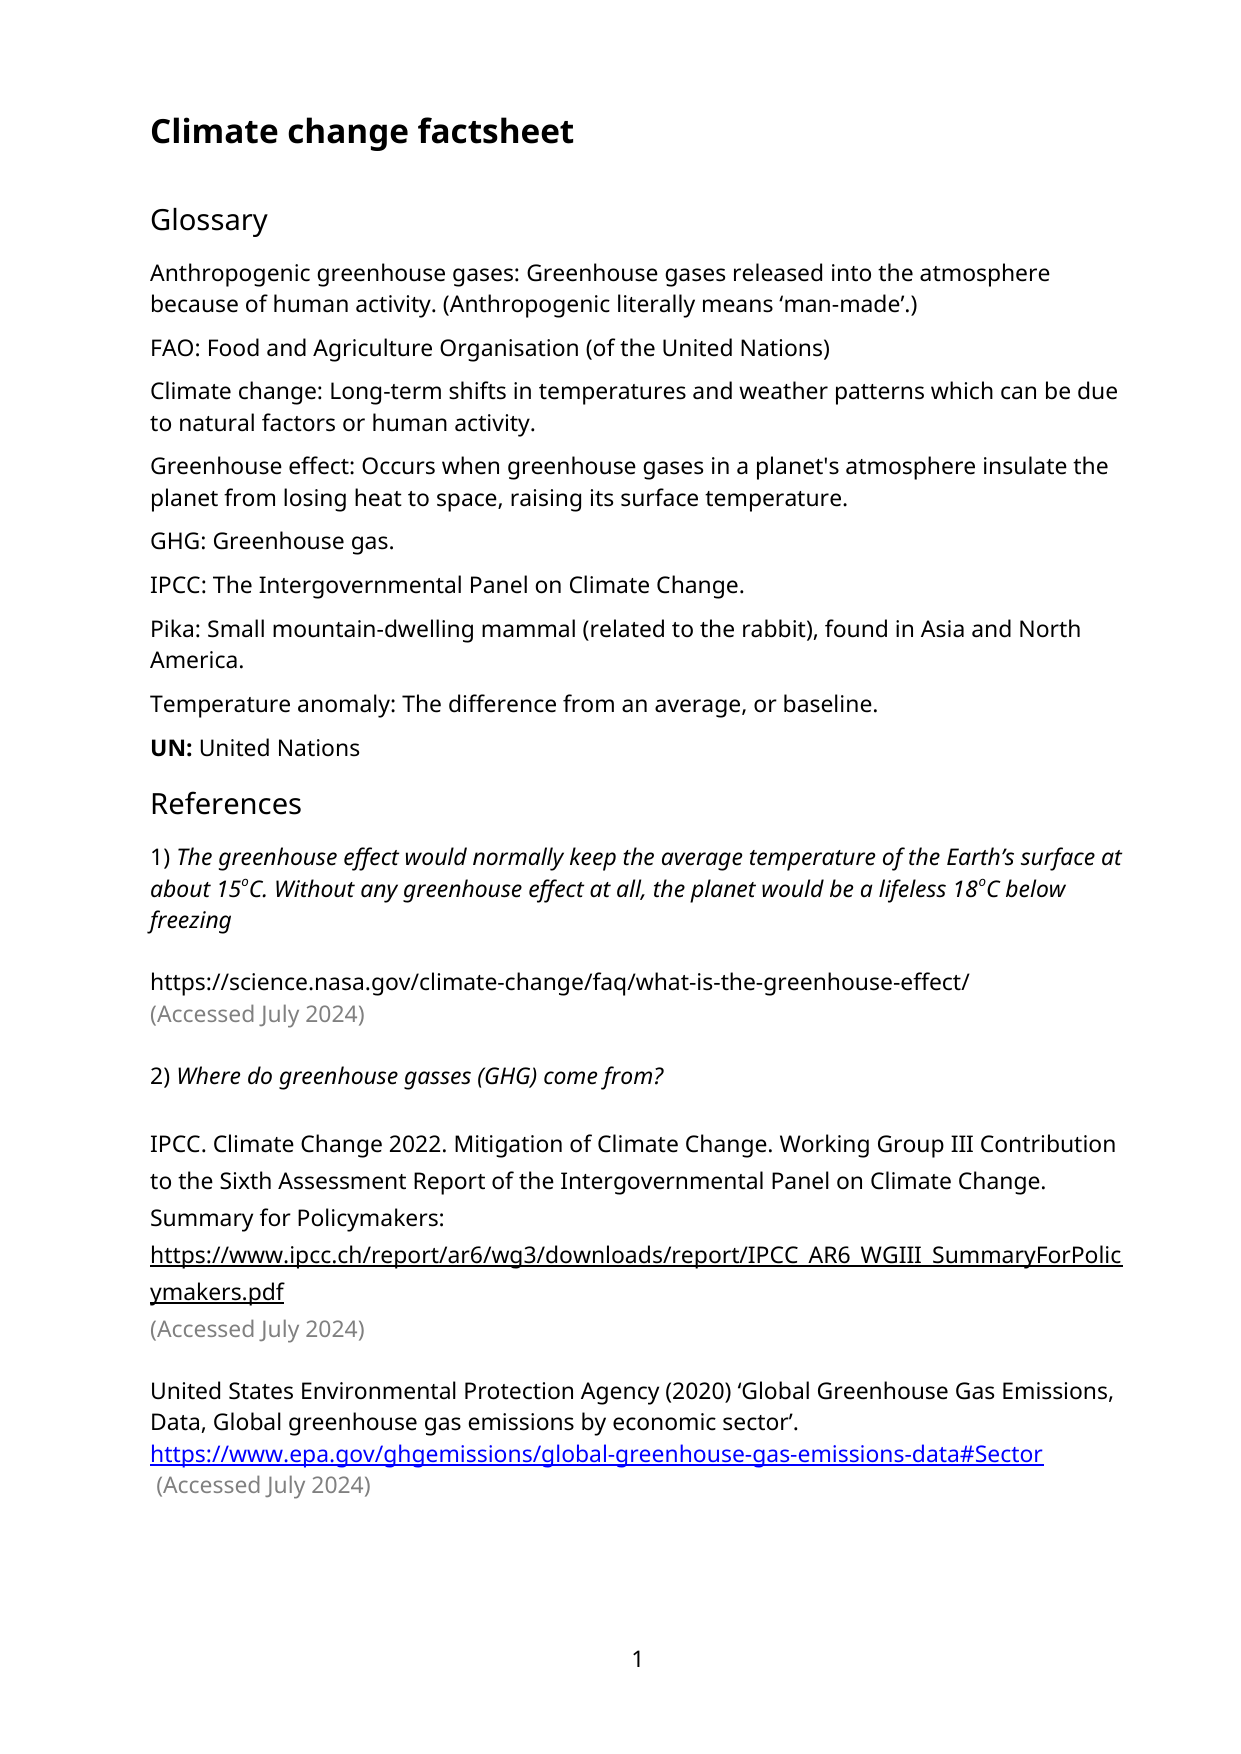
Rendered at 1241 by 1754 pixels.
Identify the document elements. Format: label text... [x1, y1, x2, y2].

text 1) The greenhouse effect would normally keep the average temperature of the Earth’s surface at about 15oC. Without any greenhouse effect at all, the planet would be a lifeless 18oC below freezing [150, 841, 1125, 935]
text https://science.nasa.gov/climate-change/faq/what-is-the-greenhouse-effect/ [150, 966, 1125, 998]
text IPCC: The Intergovernmental Panel on Climate Change. [150, 569, 1125, 600]
text Glossary [150, 199, 1125, 244]
text United States Environmental Protection Agency (2020) ‘Global Greenhouse Gas Emissions, Data, Global greenhouse gas emissions by economic sector’. [150, 1375, 1125, 1438]
text (Accessed July 2024) [150, 1313, 1125, 1344]
text Climate change: Long-term shifts in temperatures and weather patterns which can be due to natural factors or human activity. [150, 375, 1125, 438]
text (Accessed July 2024) [150, 1469, 1125, 1500]
text UN: United Nations [150, 732, 1125, 763]
text (Accessed July 2024) [150, 998, 1125, 1029]
text Climate change factsheet [150, 108, 1125, 159]
text Temperature anomaly: The difference from an average, or baseline. [150, 688, 1125, 719]
text FAO: Food and Agriculture Organisation (of the United Nations) [150, 332, 1125, 363]
text Anthropogenic greenhouse gases: Greenhouse gases released into the atmosphere because of human activity. (Anthropogenic literally means ‘man-made’.) [150, 257, 1125, 319]
text References [150, 784, 1125, 829]
text Greenhouse effect: Occurs when greenhouse gases in a planet's atmosphere insulate the planet from losing heat to space, raising its surface temperature. [150, 450, 1125, 513]
text 2) Where do greenhouse gasses (GHG) come from? [150, 1060, 1125, 1097]
text Pika: Small mountain-dwelling mammal (related to the rabbit), found in Asia and North America. [150, 613, 1125, 675]
text IPCC. Climate Change 2022. Mitigation of Climate Change. Working Group III Contribution to the Sixth Assessment Report of the Intergovernmental Panel on Climate Change. Summary for Policymakers: https://www.ipcc.ch/report/ar6/wg3/downloads/report/IPCC_AR6_WGIII_SummaryForPolicymakers.pdf [150, 1128, 1125, 1313]
text GHG: Greenhouse gas. [150, 525, 1125, 557]
text https://www.epa.gov/ghgemissions/global-greenhouse-gas-emissions-data#Sector [150, 1438, 1125, 1469]
